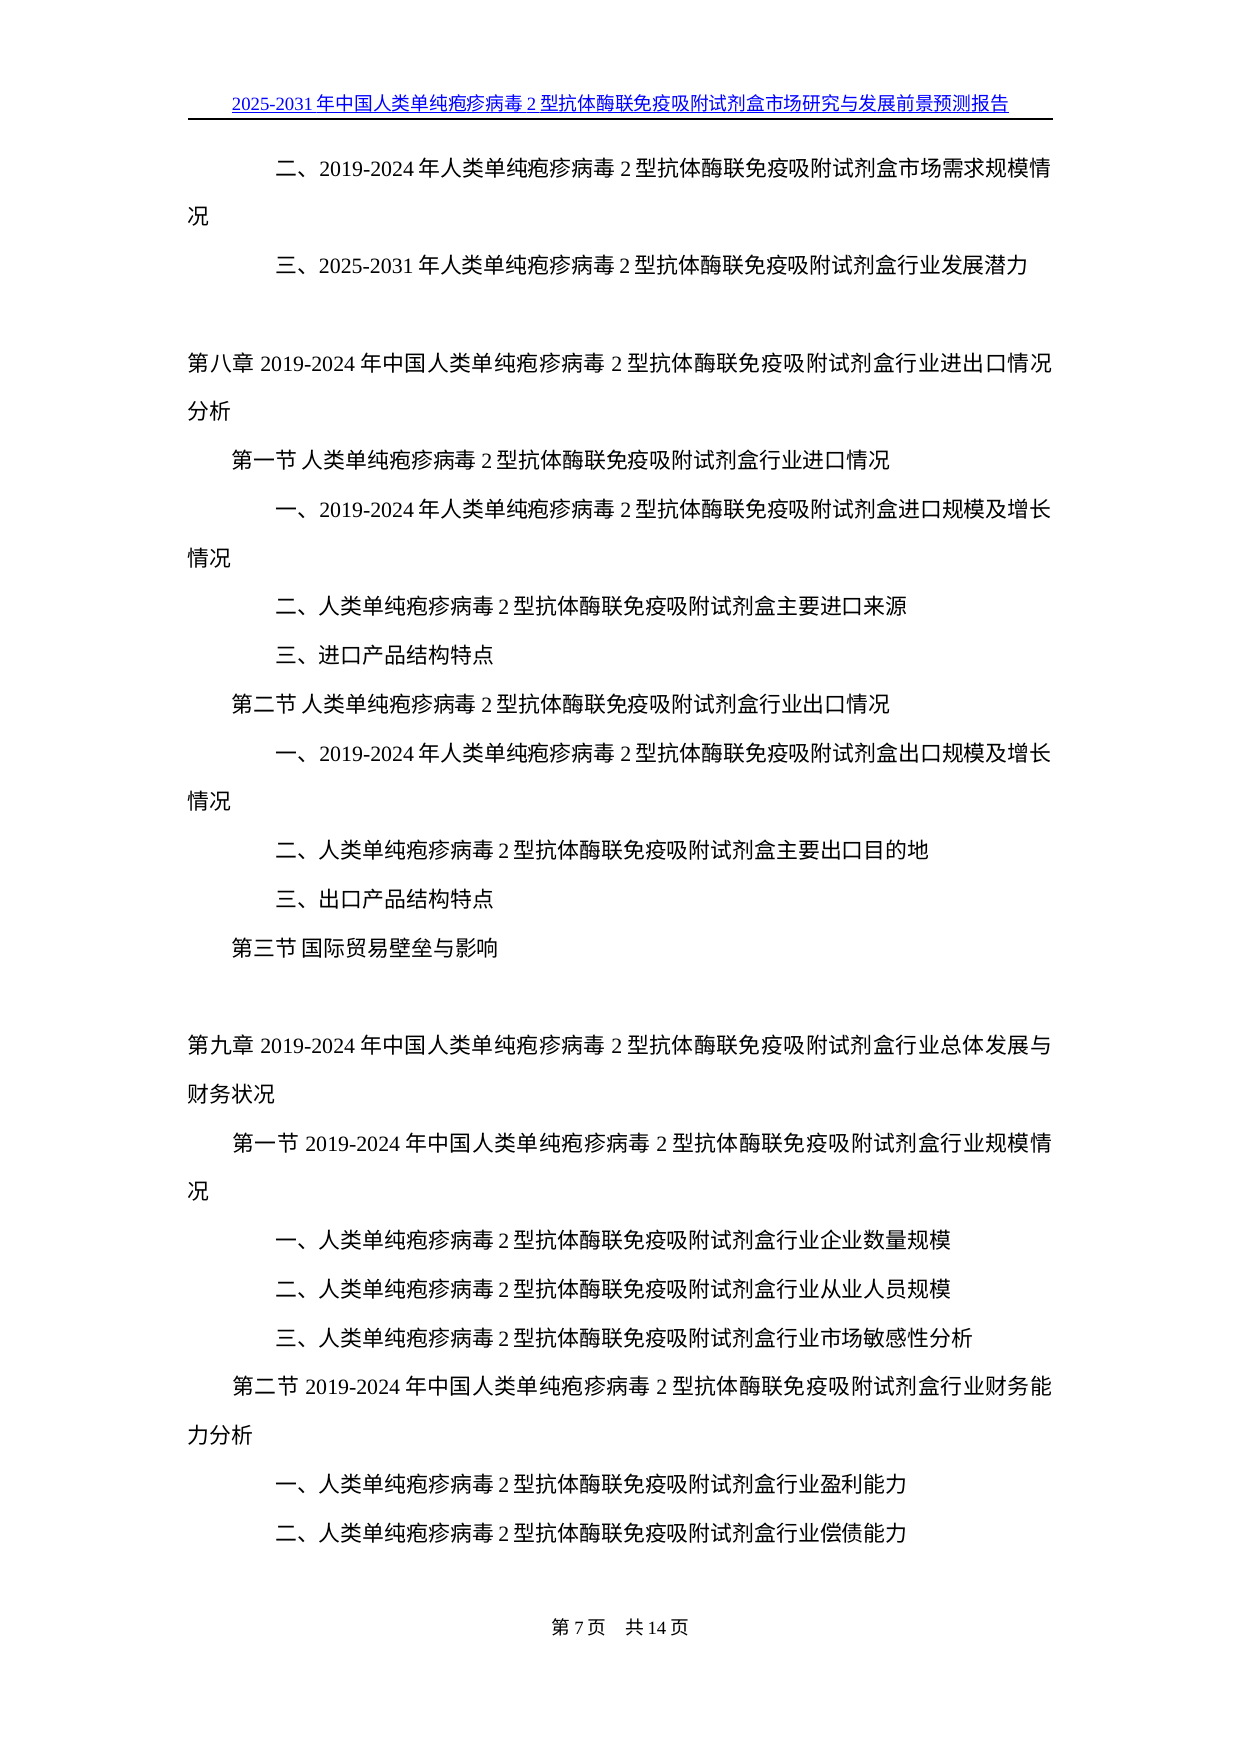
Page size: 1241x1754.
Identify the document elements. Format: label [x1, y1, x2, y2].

text [187, 150, 1053, 1548]
